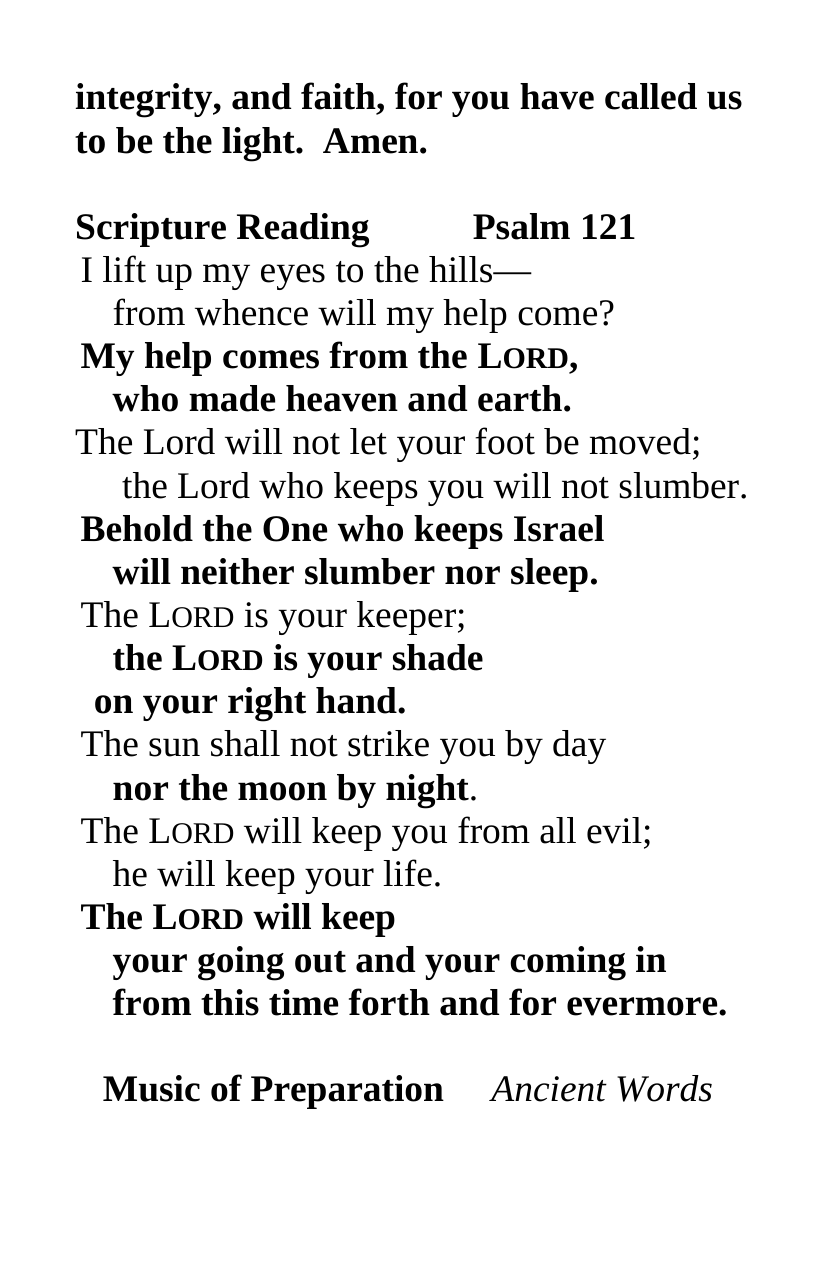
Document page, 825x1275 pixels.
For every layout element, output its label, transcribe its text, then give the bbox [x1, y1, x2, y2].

text The Lord will not let your foot be moved; the Lord who keeps you will not slumber. Behold the One who keeps Israel will neither slumber nor sleep. [75, 420, 750, 592]
text The Lord is your keeper; the Lord is your shade [75, 592, 750, 679]
text The Lord will keep you from all evil; he will keep your life. The Lord will keep your going out and your coming in from this time forth and for evermore. [75, 808, 750, 1024]
text on your right hand. The sun shall not strike you by day nor the moon by night. [75, 679, 750, 808]
text Scripture Reading Psalm 121 [75, 204, 750, 247]
text Music of Preparation Ancient Words [75, 1067, 375, 1153]
text I lift up my eyes to the hills— from whence will my help come? My help comes from the Lord, who made heaven and earth. [75, 247, 750, 420]
text Music of Preparation Ancient Words [450, 1067, 750, 1153]
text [75, 75, 750, 161]
